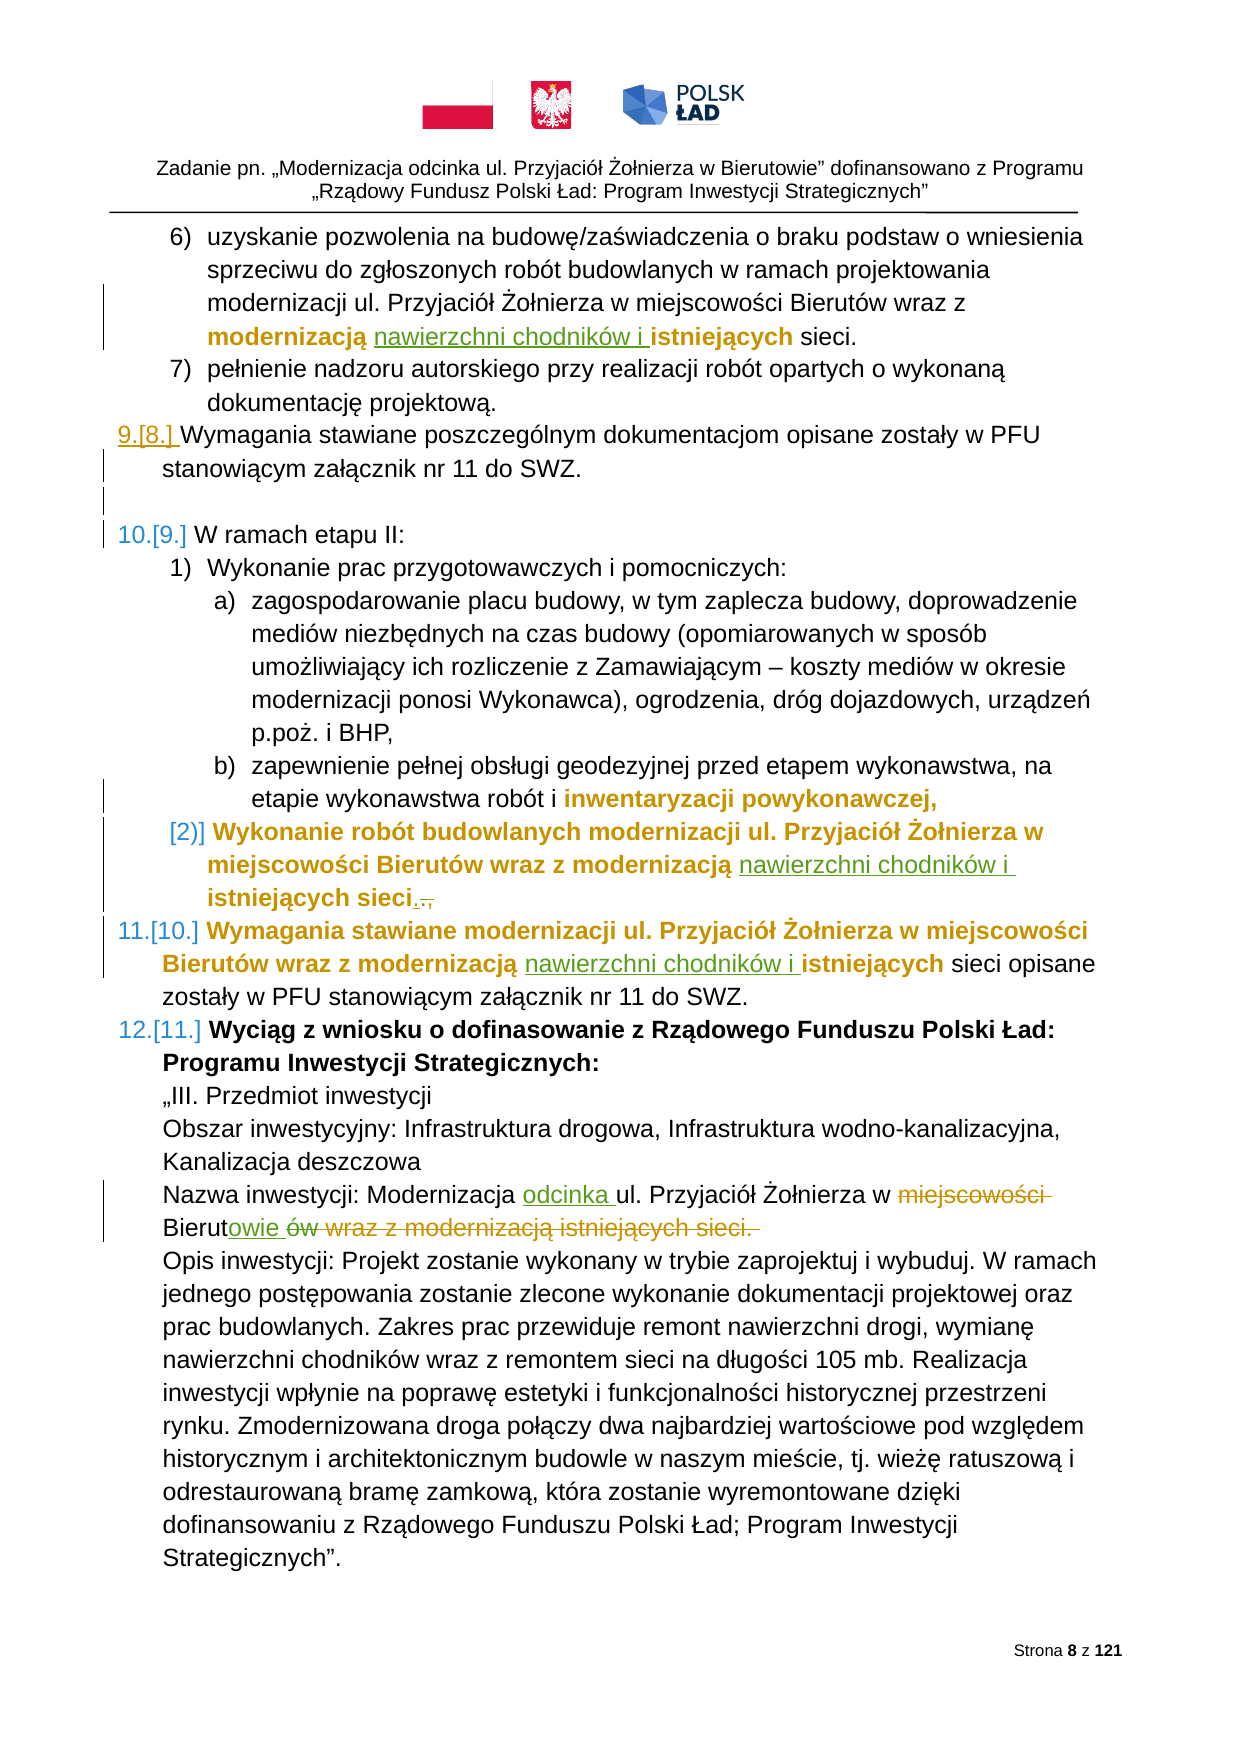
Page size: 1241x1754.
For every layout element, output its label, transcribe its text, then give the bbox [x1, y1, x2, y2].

text „III. Przedmiot inwestycji [162, 1081, 1122, 1110]
list Wykonanie robót budowlanych modernizacji ul. Przyjaciół Żołnierza w miejscowości Bierutów wraz z modernizacją istniejących sieci [169, 817, 1122, 912]
list uzyskanie pozwolenia na budowę/zaświadczenia o braku podstaw o wniesienia sprzeciwu do zgłoszonych robót budowlanych w ramach projektowania modernizacji ul. Przyjaciół Żołnierza w miejscowości Bierutów wraz z modernizacją istniejących sieci. [169, 222, 1122, 350]
text Obszar inwestycyjny: Infrastruktura drogowa, Infrastruktura wodno-kanalizacyjna, Kanalizacja deszczowa [162, 1114, 1122, 1176]
list zagospodarowanie placu budowy, w tym zaplecza budowy, doprowadzenie mediów niezbędnych na czas budowy (opomiarowanych w sposób umożliwiający ich rozliczenie z Zamawiającym – koszty mediów w okresie modernizacji ponosi Wykonawca), ogrodzenia, dróg dojazdowych, urządzeń p.poż. i BHP, [213, 586, 1122, 746]
list Wymagania stawiane poszczególnym dokumentacjom opisane zostały w PFU stanowiącym załącznik nr 11 do SWZ. [117, 421, 1122, 482]
list W ramach etapu II: [117, 519, 1122, 548]
list Wymagania stawiane modernizacji ul. Przyjaciół Żołnierza w miejscowości Bierutów wraz z modernizacją istniejących sieci opisane zostały w PFU stanowiącym załącznik nr 11 do SWZ. [117, 916, 1122, 1011]
list Wykonanie prac przygotowawczych i pomocniczych: [169, 553, 1122, 581]
list Wyciąg z wniosku o dofinasowanie z Rządowego Funduszu Polski Ład: [118, 1015, 1122, 1044]
picture [421, 81, 571, 129]
list zapewnienie pełnej obsługi geodezyjnej przed etapem wykonawstwa, na etapie wykonawstwa robót i inwentaryzacji powykonawczej, [213, 751, 1122, 812]
text Opis inwestycji: Projekt zostanie wykonany w trybie zaprojektuj i wybuduj. W ramach jednego postępowania zostanie zlecone wykonanie dokumentacji projektowej oraz prac budowlanych. Zakres prac przewiduje remont nawierzchni drogi, wymianę nawierzchni chodników wraz z remontem sieci na długości 105 mb. Realizacja inwestycji wpłynie na poprawę estetyki i funkcjonalności historycznej przestrzeni rynku. Zmodernizowana droga połączy dwa najbardziej wartościowe pod względem historycznym i architektonicznym budowle w naszym mieście, tj. wieżę ratuszową i odrestaurowaną bramę zamkową, która zostanie wyremontowane dzięki dofinansowaniu z Rządowego Funduszu Polski Ład; Program Inwestycji Strategicznych”. [162, 1246, 1122, 1572]
text Programu Inwestycji Strategicznych: [162, 1048, 1122, 1077]
list pełnienie nadzoru autorskiego przy realizacji robót opartych o wykonaną dokumentację projektową. [169, 354, 1122, 416]
picture [623, 84, 745, 125]
text Nazwa inwestycji: Modernizacja ul. Przyjaciół Żołnierza w Bierut [162, 1180, 1122, 1242]
